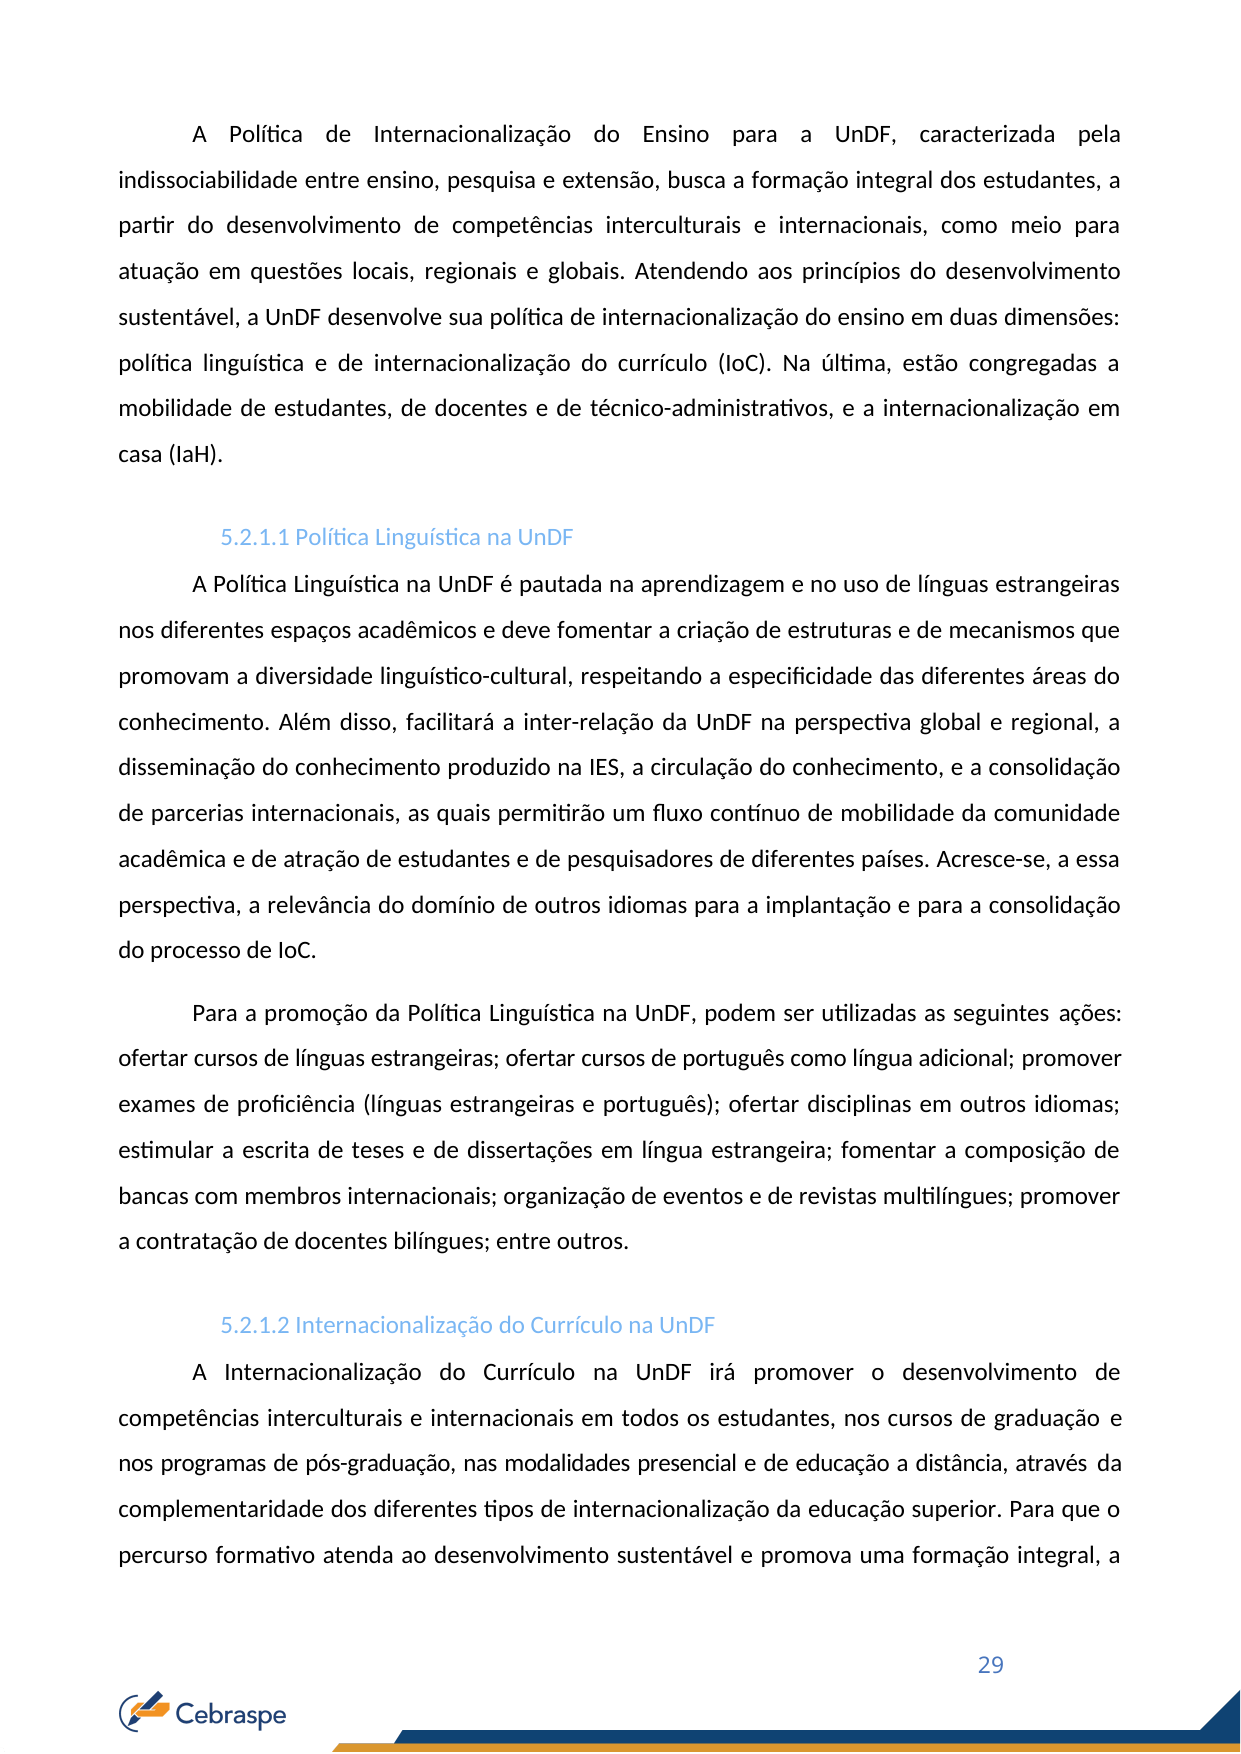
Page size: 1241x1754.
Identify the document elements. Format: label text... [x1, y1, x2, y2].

list Para a promoção da Política Linguística na UnDF, podem ser utilizadas as seguintes ações: ofertar cursos de línguas estrangeiras; ofertar cursos de português como língua adicional; promover exames de proficiência (línguas estrangeiras e português); ofertar disciplinas em outros idiomas; estimular a escrita de teses e de dissertações em língua estrangeira; fomentar a composição de bancas com membros internacionais; organização de eventos e de revistas multilíngues; promover a contratação de docentes bilíngues; entre outros. [118, 997, 1122, 1256]
subtitle 5.2.1.1 Política Linguística na UnDF [220, 521, 1122, 552]
subtitle 5.2.1.2 Internacionalização do Currículo na UnDF [220, 1309, 1122, 1339]
text A Política de Internacionalização do Ensino para a UnDF, caracterizada pela indissociabilidade entre ensino, pesquisa e extensão, busca a formação integral dos estudantes, a partir do desenvolvimento de competências interculturais e internacionais, como meio para atuação em questões locais, regionais e globais. Atendendo aos princípios do desenvolvimento sustentável, a UnDF desenvolve sua política de internacionalização do ensino em duas dimensões: política linguística e de internacionalização do currículo (IoC). Na última, estão congregadas a mobilidade de estudantes, de docentes e de técnico-administrativos, e a internacionalização em casa (IaH). [118, 118, 1122, 469]
picture [0, 1659, 1241, 1752]
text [118, 1356, 1122, 1569]
text A Política Linguística na UnDF é pautada na aprendizagem e no uso de línguas estrangeiras nos diferentes espaços acadêmicos e deve fomentar a criação de estruturas e de mecanismos que promovam a diversidade linguístico-cultural, respeitando a especificidade das diferentes áreas do conhecimento. Além disso, facilitará a inter-relação da UnDF na perspectiva global e regional, a disseminação do conhecimento produzido na IES, a circulação do conhecimento, e a consolidação de parcerias internacionais, as quais permitirão um fluxo contínuo de mobilidade da comunidade acadêmica e de atração de estudantes e de pesquisadores de diferentes países. Acresce-se, a essa perspectiva, a relevância do domínio de outros idiomas para a implantação e para a consolidação do processo de IoC. [118, 569, 1122, 965]
